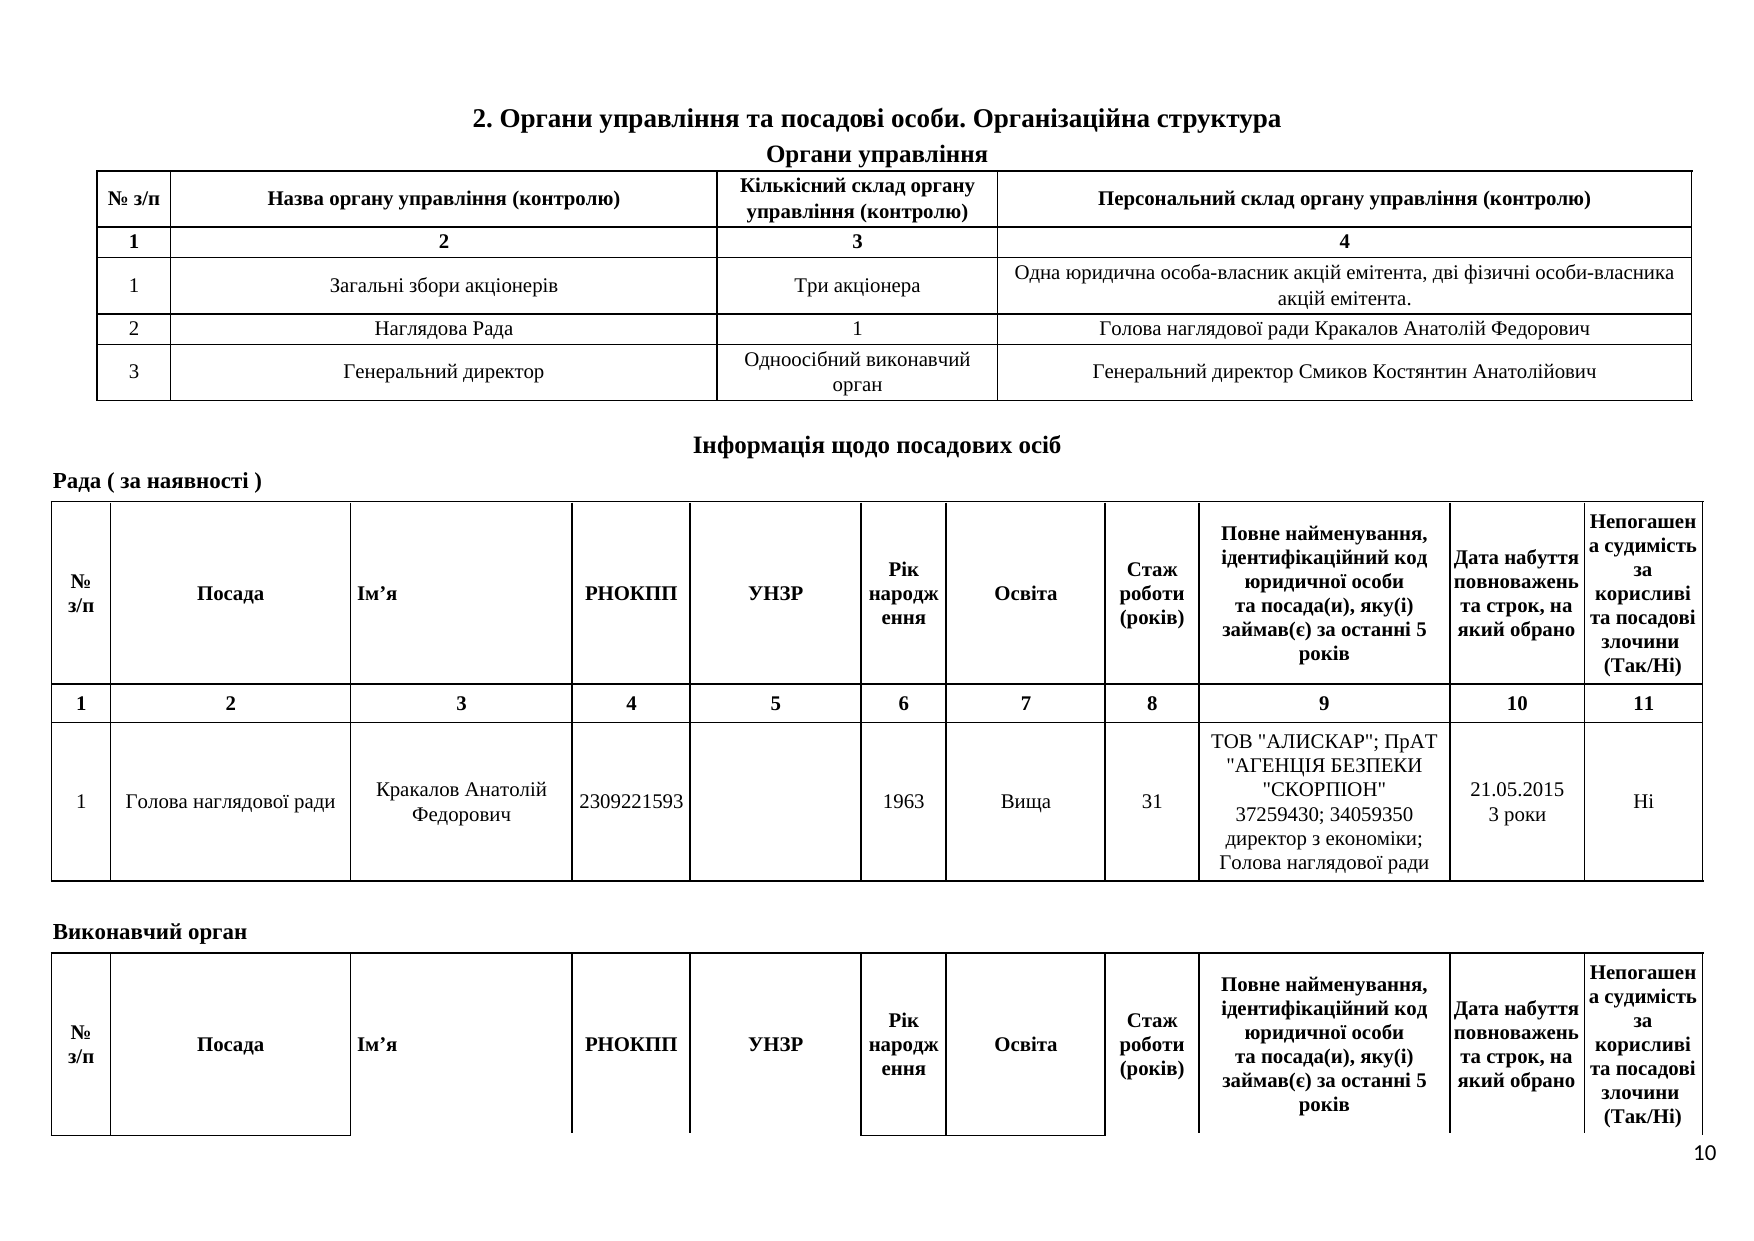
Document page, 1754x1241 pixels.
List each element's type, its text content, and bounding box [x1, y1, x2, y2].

table_header Посада [111, 502, 350, 683]
table_cell ТОВ "АЛИСКАР"; ПрАТ "АГЕНЦІЯ БЕЗПЕКИ "СКОРПІОН" 37259430; 34059350 директор з економіки; Голова наглядової ради [1200, 723, 1449, 880]
table_header Персональний склад органу управління (контролю) [998, 172, 1691, 226]
text Інформація щодо посадових осіб [38, 430, 1716, 459]
text Рада ( за наявності ) [53, 467, 1716, 493]
table_cell 9 [1200, 685, 1449, 721]
table_cell 2 [111, 685, 350, 721]
table_cell 3 [351, 685, 571, 721]
table_cell 10 [1451, 685, 1584, 721]
table_cell Три акціонера [718, 258, 997, 313]
table_header РНОКПП [572, 954, 690, 1135]
table_cell 3 [98, 345, 170, 400]
table_header № з/п [52, 502, 110, 683]
table_header Повне найменування, ідентифікаційний код юридичної особи та посада(и), яку(і) займав(є) за останні 5 років [1199, 954, 1450, 1135]
table_cell 2 [171, 228, 716, 257]
table_cell 21.05.2015 3 роки [1451, 723, 1584, 880]
table_header Дата набуття повноважень та строк, на який обрано [1451, 502, 1584, 683]
text Органи управління [38, 139, 1716, 168]
table_header № з/п [52, 954, 110, 1135]
table_header Повне найменування, ідентифікаційний код юридичної особи та посада(и), яку(і) займав(є) за останні 5 років [1200, 502, 1450, 683]
table_cell Голова наглядової ради Кракалов Анатолiй Федорович [998, 315, 1691, 343]
table_header УНЗР [691, 502, 861, 683]
table_header Освіта [947, 954, 1104, 1135]
table_header Ім’я [351, 502, 572, 683]
table_header Стаж роботи (років) [1106, 954, 1199, 1135]
table_cell 6 [862, 685, 945, 721]
text Виконавчий орган [53, 918, 1716, 944]
table_header Рік народження [862, 502, 946, 683]
table_header Рік народження [862, 954, 945, 1135]
table_header Ім’я [351, 954, 572, 1135]
table_cell Загальні збори акціонерів [171, 258, 716, 313]
table_header № з/п [98, 172, 170, 226]
table_header Дата набуття повноважень та строк, на який обрано [1450, 954, 1584, 1135]
table_cell [691, 723, 860, 880]
table_cell 1 [52, 723, 110, 880]
table_header Посада [111, 954, 350, 1135]
table_header Назва органу управління (контролю) [171, 172, 716, 226]
table_cell Наглядова Рада [171, 315, 716, 343]
table_header Стаж роботи (років) [1106, 502, 1199, 683]
table_cell Одноосібний виконавчий орган [718, 345, 997, 400]
table_header Непогашена судимість за корисливі та посадові злочини (Так/Ні) [1585, 502, 1702, 683]
table_cell 7 [947, 685, 1104, 721]
table_cell 2 [98, 315, 170, 343]
table_cell Голова наглядової ради [111, 723, 350, 880]
table_header РНОКПП [573, 502, 690, 683]
table_cell 1 [52, 685, 110, 721]
table_cell 5 [691, 685, 860, 721]
table_cell 4 [998, 228, 1691, 257]
table_cell Генеральний директор [171, 345, 716, 400]
table_cell 4 [573, 685, 689, 721]
table_cell 8 [1106, 685, 1198, 721]
table_cell 2309221593 [573, 723, 689, 880]
table_cell Ні [1585, 723, 1702, 880]
table_cell Кракалов Анатолiй Федорович [351, 723, 571, 880]
table_cell Вища [947, 723, 1104, 880]
table_header Кількісний склад органу управління (контролю) [718, 172, 997, 226]
table_cell 1 [718, 315, 997, 343]
table_cell 11 [1585, 685, 1702, 721]
text 2. Органи управління та посадові особи. Організаційна структура [38, 102, 1716, 133]
table_header Непогашена судимість за корисливі та посадові злочини (Так/Ні) [1584, 954, 1702, 1135]
table_header Освіта [947, 502, 1105, 683]
table_cell 1963 [862, 723, 945, 880]
table_cell 31 [1106, 723, 1198, 880]
table_cell 1 [98, 258, 170, 313]
table_cell 1 [98, 228, 170, 257]
table_header УНЗР [690, 954, 860, 1135]
table_cell Одна юридична особа-власник акцій емітента, дві фізичні особи-власника акцій емітента. [998, 258, 1691, 313]
table_cell Генеральний директор Смиков Костянтин Анатолійович [998, 345, 1691, 400]
table_cell 3 [718, 228, 997, 257]
